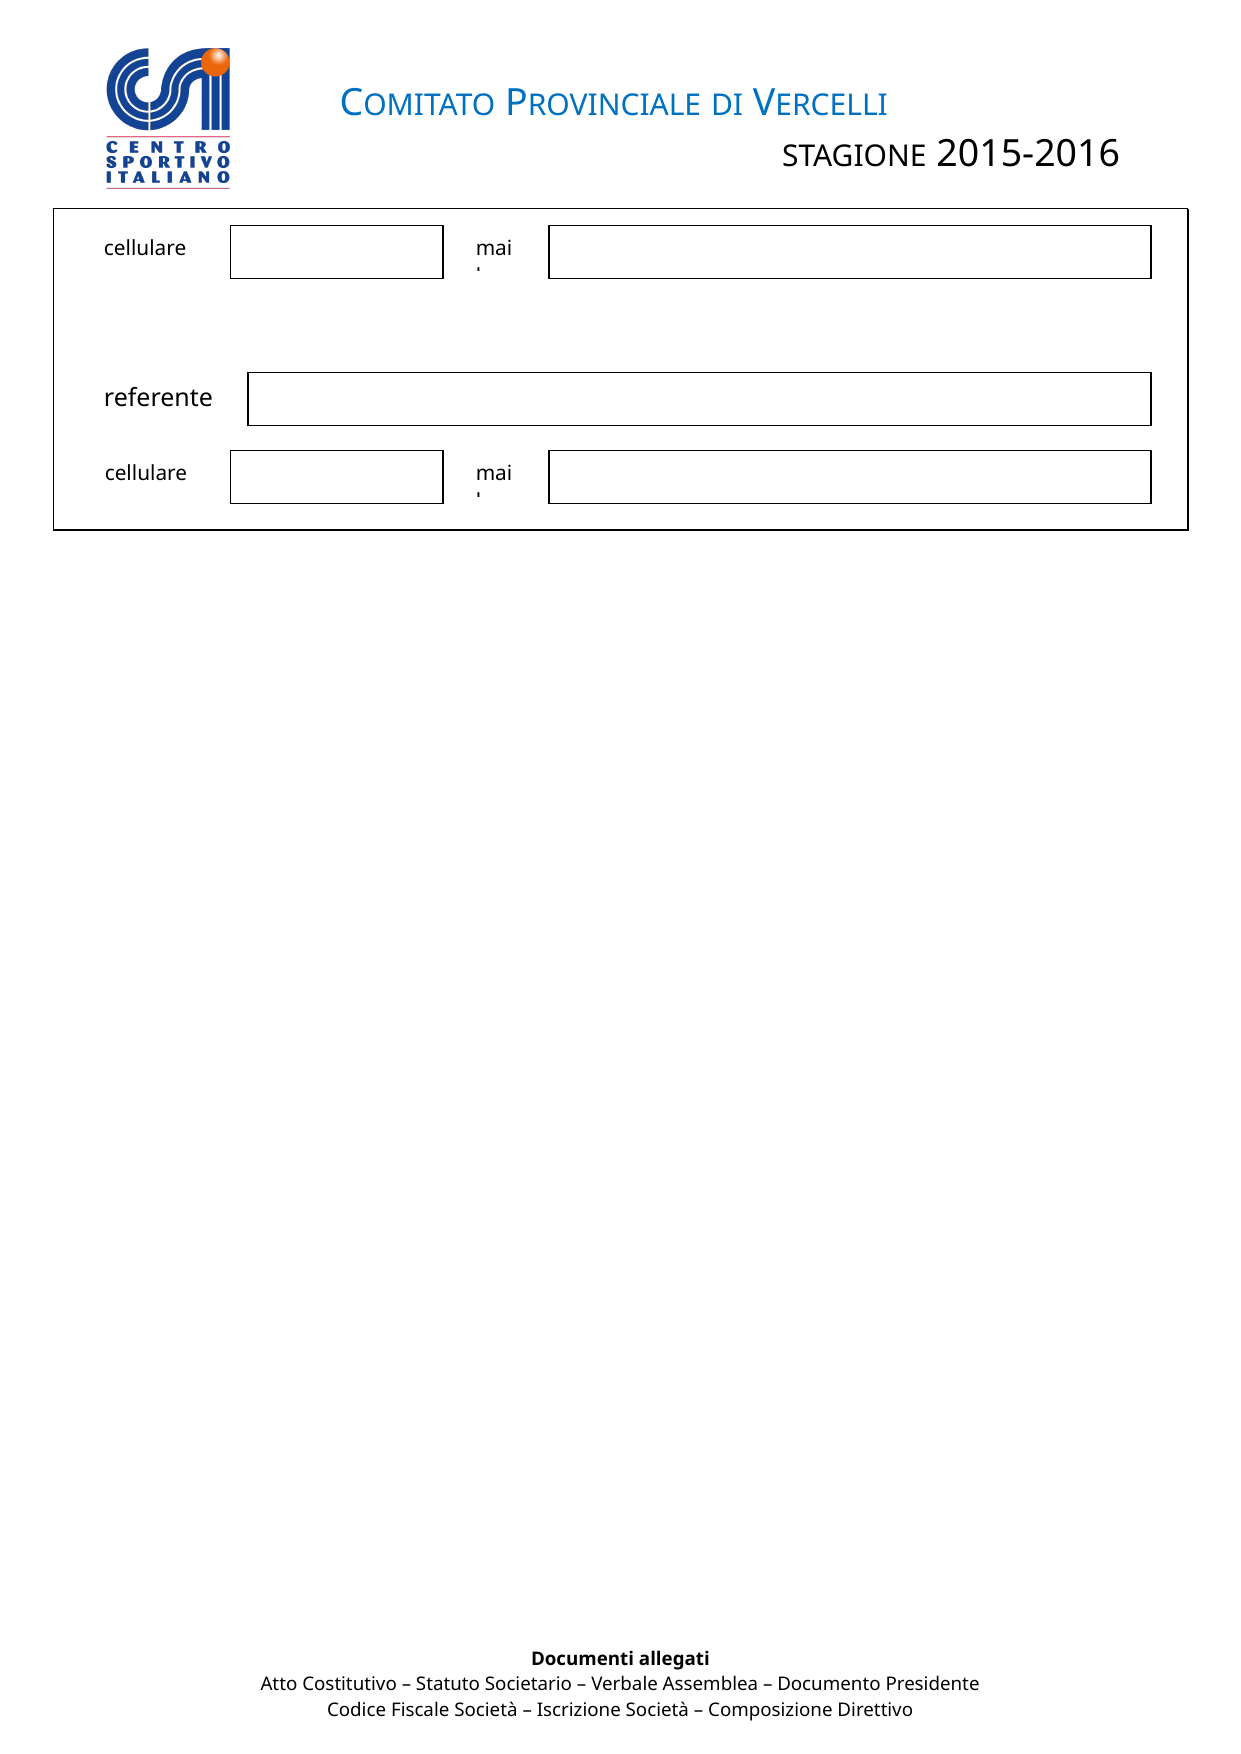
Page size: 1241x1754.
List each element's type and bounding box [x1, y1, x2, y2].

picture [106, 47, 230, 189]
